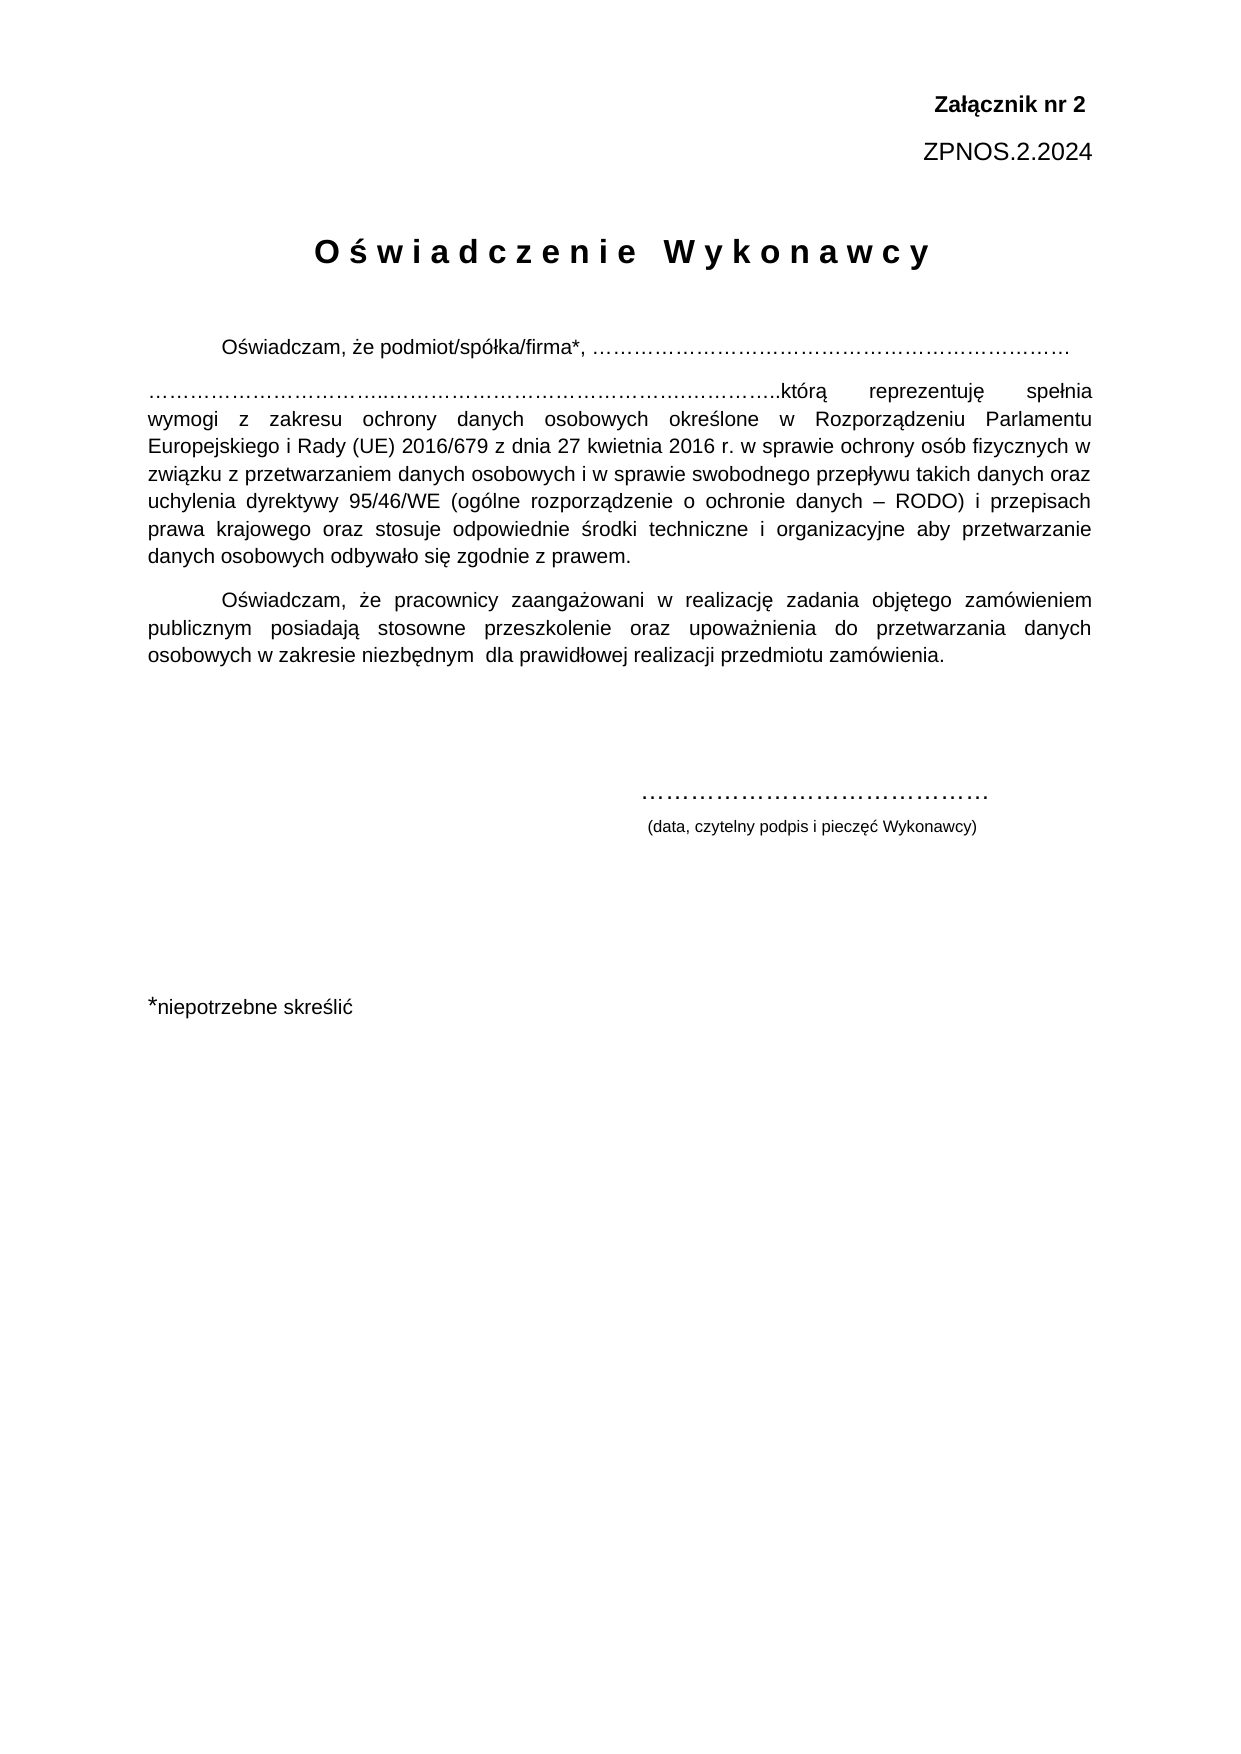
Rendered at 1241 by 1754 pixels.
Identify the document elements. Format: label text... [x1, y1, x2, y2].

text ……………………………..…………………………………….…………..którą reprezentuję spełnia wymogi z zakresu ochrony danych osobowych określone w Rozporządzeniu Parlamentu Europejskiego i Rady (UE) 2016/679 z dnia 27 kwietnia 2016 r. w sprawie ochrony osób fizycznych w związku z przetwarzaniem danych osobowych i w sprawie swobodnego przepływu takich danych oraz uchylenia dyrektywy 95/46/WE (ogólne rozporządzenie o ochronie danych – RODO) i przepisach prawa krajowego oraz stosuje odpowiednie środki techniczne i organizacyjne aby przetwarzanie danych osobowych odbywało się zgodnie z prawem. [148, 379, 1093, 568]
text Załącznik nr 2 [148, 91, 1093, 118]
subtitle …………………………………… [148, 776, 1093, 804]
text O ś w i a d c z e n i e W y k o n a w c y [148, 232, 1093, 270]
text (data, czytelny podpis i pieczęć Wykonawcy) [523, 817, 1093, 836]
text Oświadczam, że pracownicy zaangażowani w realizację zadania objętego zamówieniem publicznym posiadają stosowne przeszkolenie oraz upoważnienia do przetwarzania danych osobowych w zakresie niezbędnym dla prawidłowej realizacji przedmiotu zamówienia. [148, 588, 1093, 667]
text ZPNOS.2.2024 [148, 137, 1093, 166]
text *niepotrzebne skreślić [148, 991, 1093, 1020]
text Oświadczam, że podmiot/spółka/firma*, …………………………………………………………… [148, 335, 1093, 359]
